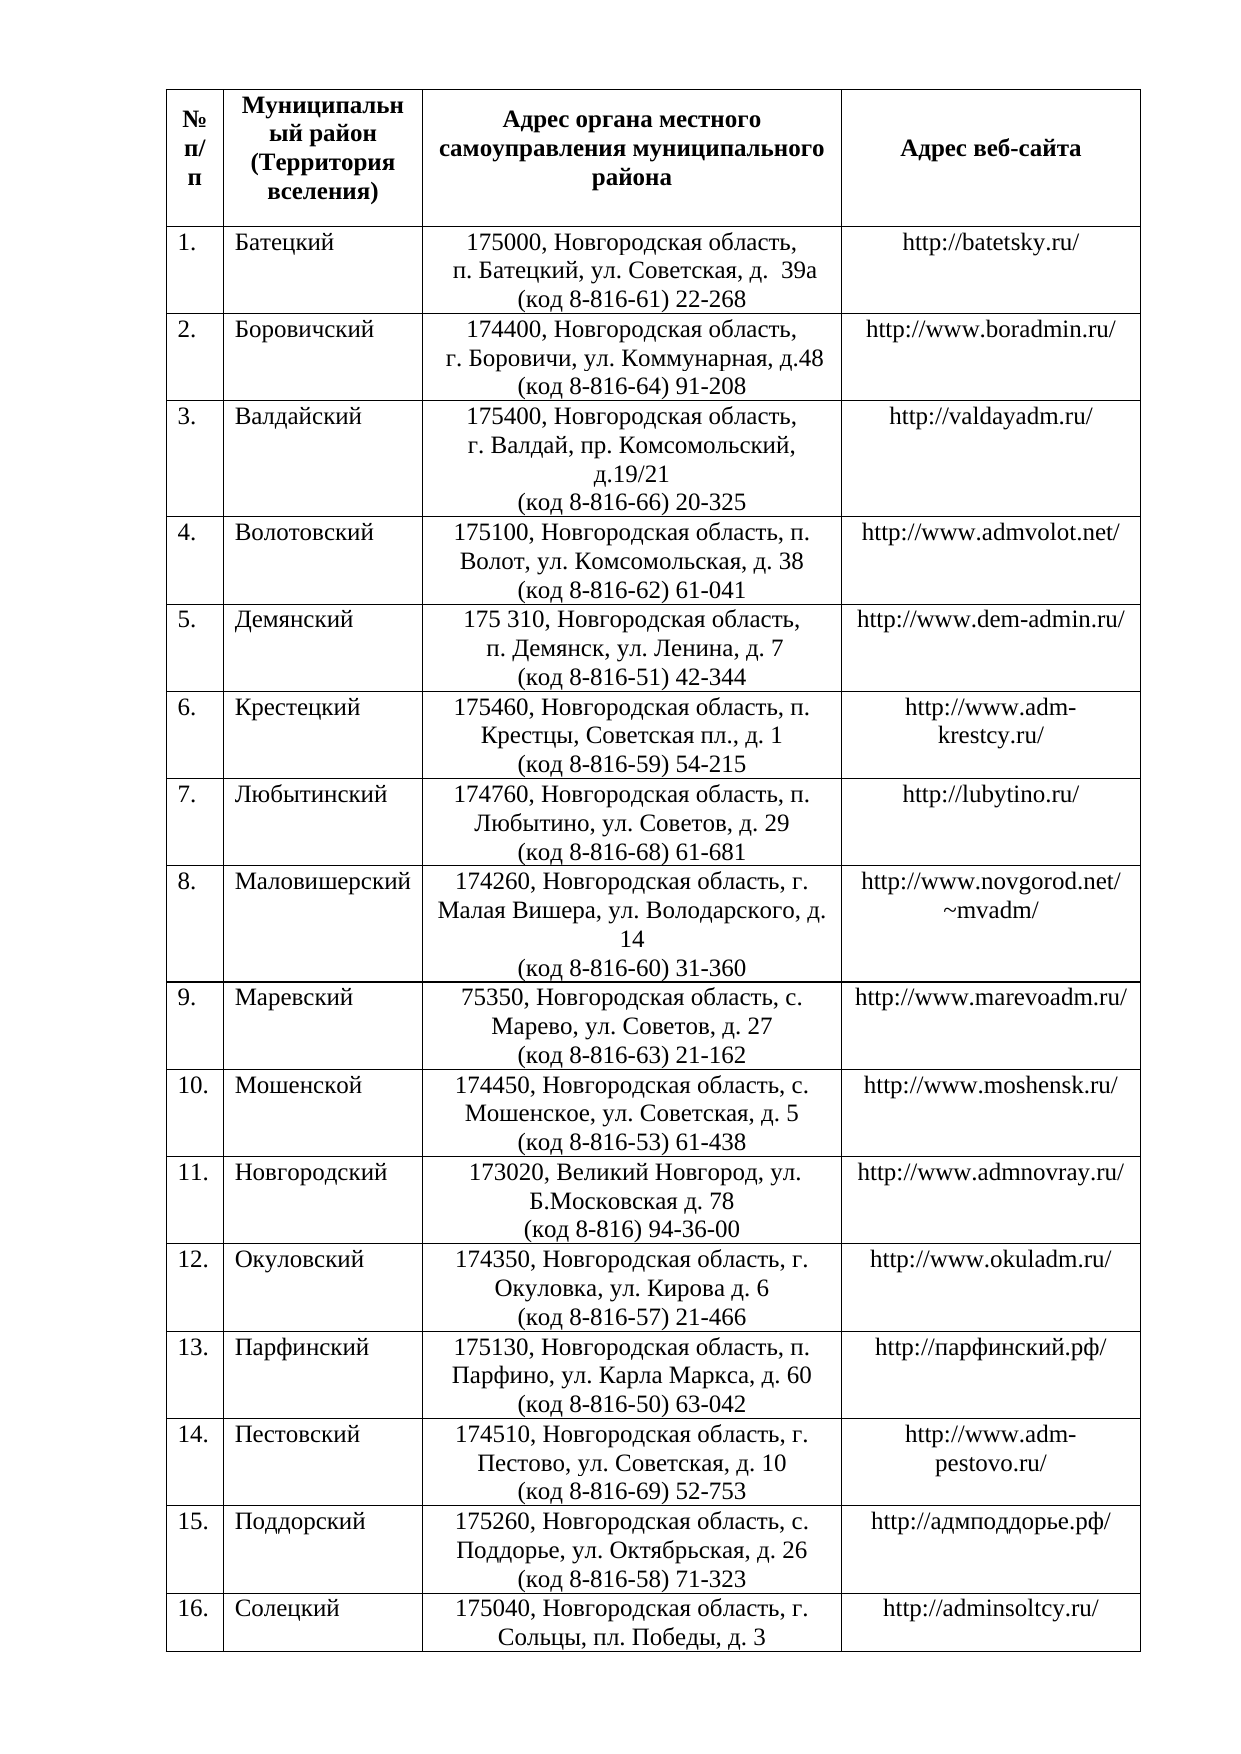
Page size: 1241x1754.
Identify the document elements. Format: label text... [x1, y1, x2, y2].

table_cell Окуловский [224, 1244, 422, 1331]
table_cell 15. [167, 1506, 223, 1592]
table_cell 175130, Новгородская область, п. Парфино, ул. Карла Маркса, д. 60 (код 8-816-50) 63-042 [746, 1332, 841, 1418]
table_cell Парфинский [224, 1332, 422, 1418]
table_cell 1. [167, 227, 223, 313]
table_cell Пестовский [224, 1419, 422, 1505]
table_cell 2. [167, 314, 223, 400]
table_cell http://www.adm-pestovo.ru/ [842, 1419, 1140, 1505]
table_cell 175000, Новгородская область, п. Батецкий, ул. Советская, д. 39а (код 8-816-61) 22-268 [746, 227, 841, 313]
table_cell http://www.adm-krestcy.ru/ [842, 692, 1140, 778]
table_cell 16. [167, 1594, 223, 1651]
table_cell 174260, Новгородская область, г. Малая Вишера, ул. Володарского, д. 14 (код 8-816-60) 31-360 [644, 866, 841, 981]
table_cell http://valdayadm.ru/ [842, 401, 1140, 516]
table_header № п/п [167, 90, 223, 226]
table_cell 6. [167, 692, 223, 778]
table_cell 75350, Новгородская область, с. Марево, ул. Советов, д. 27 (код 8-816-63) 21-162 [746, 983, 841, 1069]
table_cell Мошенской [224, 1070, 422, 1156]
table_cell 174760, Новгородская область, п. Любытино, ул. Советов, д. 29 (код 8-816-68) 61-681 [746, 779, 841, 865]
table_cell 10. [167, 1070, 223, 1156]
table_cell http://lubytino.ru/ [842, 779, 1140, 865]
table_cell 175260, Новгородская область, с. Поддорье, ул. Октябрьская, д. 26 (код 8-816-58) 71-323 [423, 1506, 517, 1592]
table_cell 11. [167, 1157, 223, 1243]
table_cell Волотовский [224, 517, 422, 603]
table_cell 75350, Новгородская область, с. Марево, ул. Советов, д. 27 (код 8-816-63) 21-162 [423, 983, 517, 1069]
table_cell Демянский [224, 605, 422, 691]
table_cell 175400, Новгородская область, г. Валдай, пр. Комсомольский, д.19/21 (код 8-816-66) 20-325 [423, 401, 841, 516]
table_cell Маловишерский [224, 866, 422, 981]
table_cell 174350, Новгородская область, г. Окуловка, ул. Кирова д. 6 (код 8-816-57) 21-466 [423, 1244, 517, 1331]
table_cell Любытинский [224, 779, 422, 865]
table_cell Солецкий [224, 1594, 422, 1651]
table_cell http://www.admnovray.ru/ [842, 1157, 1140, 1243]
table_cell http://www.admvolot.net/ [842, 517, 1140, 603]
table_cell 173020, Великий Новгород, ул. Б.Московская д. 78 (код 8-816) 94-36-00 [423, 1157, 841, 1243]
table_cell 175130, Новгородская область, п. Парфино, ул. Карла Маркса, д. 60 (код 8-816-50) 63-042 [423, 1332, 517, 1418]
table_cell Поддорский [224, 1506, 422, 1592]
table_cell 174510, Новгородская область, г. Пестово, ул. Советская, д. 10 (код 8-816-69) 52-753 [746, 1419, 841, 1505]
table_cell 8. [167, 866, 223, 981]
table_cell http://www.moshensk.ru/ [842, 1070, 1140, 1156]
table_cell 175460, Новгородская область, п. Крестцы, Советская пл., д. 1 (код 8-816-59) 54-215 [746, 692, 841, 778]
table_cell 174510, Новгородская область, г. Пестово, ул. Советская, д. 10 (код 8-816-69) 52-753 [423, 1419, 517, 1505]
table_cell 174400, Новгородская область, г. Боровичи, ул. Коммунарная, д.48 (код 8-816-64) 91-208 [423, 314, 517, 400]
table_cell 174350, Новгородская область, г. Окуловка, ул. Кирова д. 6 (код 8-816-57) 21-466 [746, 1244, 841, 1331]
table_cell 12. [167, 1244, 223, 1331]
table_cell 174400, Новгородская область, г. Боровичи, ул. Коммунарная, д.48 (код 8-816-64) 91-208 [746, 314, 841, 400]
table_cell 175000, Новгородская область, п. Батецкий, ул. Советская, д. 39а (код 8-816-61) 22-268 [423, 227, 517, 313]
table_cell 5. [167, 605, 223, 691]
table_cell Батецкий [224, 227, 422, 313]
table_cell 13. [167, 1332, 223, 1418]
table_header Адрес веб-сайта [842, 90, 1140, 226]
table_cell http://batetsky.ru/ [842, 227, 1140, 313]
table_cell Маревский [224, 983, 422, 1069]
table_cell 3. [167, 401, 223, 516]
table_cell 174760, Новгородская область, п. Любытино, ул. Советов, д. 29 (код 8-816-68) 61-681 [423, 779, 517, 865]
table_cell Боровичский [224, 314, 422, 400]
table_header Адрес органа местного самоуправления муниципального района [423, 90, 841, 226]
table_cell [842, 1594, 1140, 1651]
table_cell 175100, Новгородская область, п. Волот, ул. Комсомольская, д. 38 (код 8-816-62) 61-041 [423, 517, 517, 603]
table_cell Валдайский [224, 401, 422, 516]
table_cell http://www.okuladm.ru/ [842, 1244, 1140, 1331]
table_cell 4. [167, 517, 223, 603]
table_header Муниципальный район (Территория вселения) [224, 90, 422, 226]
table_cell 174260, Новгородская область, г. Малая Вишера, ул. Володарского, д. 14 (код 8-816-60) 31-360 [423, 866, 619, 981]
table_cell 9. [167, 983, 223, 1069]
table_cell 14. [167, 1419, 223, 1505]
table_cell 175260, Новгородская область, с. Поддорье, ул. Октябрьская, д. 26 (код 8-816-58) 71-323 [746, 1506, 841, 1592]
table_cell Новгородский [224, 1157, 422, 1243]
table_cell http://адмподдорье.рф/ [842, 1506, 1140, 1592]
table_cell 175 310, Новгородская область, п. Демянск, ул. Ленина, д. 7 (код 8-816-51) 42-344 [423, 605, 517, 691]
table_cell 175 310, Новгородская область, п. Демянск, ул. Ленина, д. 7 (код 8-816-51) 42-344 [746, 605, 841, 691]
table_cell http://парфинский.рф/ [842, 1332, 1140, 1418]
table_cell 175100, Новгородская область, п. Волот, ул. Комсомольская, д. 38 (код 8-816-62) 61-041 [746, 517, 841, 603]
table_cell 175460, Новгородская область, п. Крестцы, Советская пл., д. 1 (код 8-816-59) 54-215 [423, 692, 517, 778]
table_cell 174450, Новгородская область, с. Мошенское, ул. Советская, д. 5 (код 8-816-53) 61-438 [423, 1070, 841, 1156]
table_cell 7. [167, 779, 223, 865]
table_cell Крестецкий [224, 692, 422, 778]
table_cell http://www.marevoadm.ru/ [842, 983, 1140, 1069]
table_cell http://www.novgorod.net/~mvadm/ [842, 866, 1140, 981]
table_cell http://www.dem-admin.ru/ [842, 605, 1140, 691]
table_cell http://www.boradmin.ru/ [842, 314, 1140, 400]
